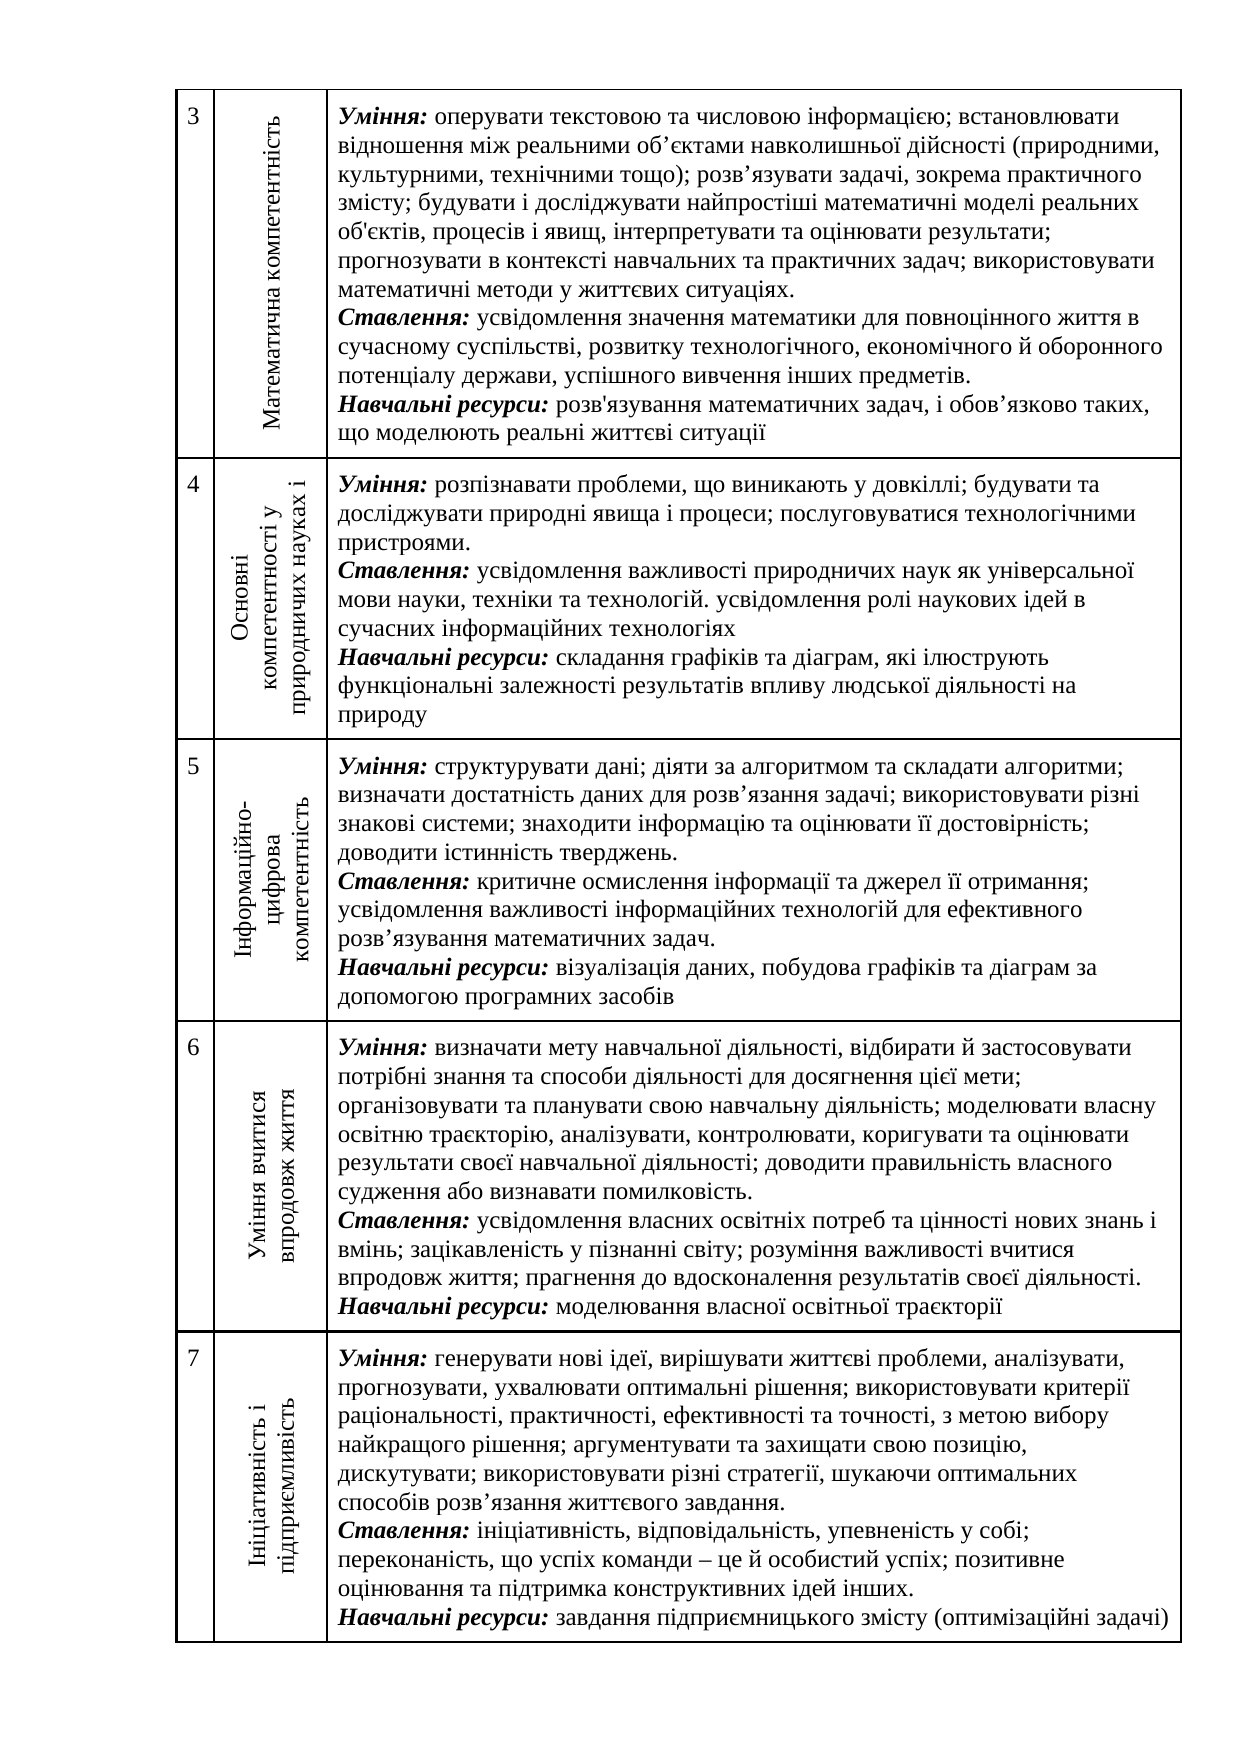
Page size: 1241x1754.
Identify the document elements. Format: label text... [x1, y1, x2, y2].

table_cell 4 [178, 459, 213, 738]
table_cell Уміння: розпізнавати проблеми, що виникають у довкіллі; будувати та досліджувати природні явища і процеси; послуговуватися технологічними пристроями. Ставлення: усвідомлення важливості природничих наук як універсальної мови науки, техніки та технологій. усвідомлення ролі наукових ідей в сучасних інформаційних технологіях Навчальні ресурси: складання графіків та діаграм, які ілюструють функціональні залежності результатів впливу людської діяльності на природу [328, 459, 1180, 738]
table_cell 7 [178, 1333, 213, 1641]
table_cell Інформаційно-цифрова компетентність [215, 740, 326, 1020]
table_cell Уміння: генерувати нові ідеї, вирішувати життєві проблеми, аналізувати, прогнозувати, ухвалювати оптимальні рішення; використовувати критерії раціональності, практичності, ефективності та точності, з метою вибору найкращого рішення; аргументувати та захищати свою позицію, дискутувати; використовувати різні стратегії, шукаючи оптимальних способів розв’язання життєвого завдання. Ставлення: ініціативність, відповідальність, упевненість у собі; переконаність, що успіх команди – це й особистий успіх; позитивне оцінювання та підтримка конструктивних ідей інших. Навчальні ресурси: завдання підприємницького змісту (оптимізаційні задачі) [328, 1333, 1180, 1641]
table_cell Основні компетентності у природничих науках і технологіях [215, 459, 326, 738]
table_cell Уміння вчитися впродовж життя [215, 1022, 326, 1330]
table_cell Уміння: визначати мету навчальної діяльності, відбирати й застосовувати потрібні знання та способи діяльності для досягнення цієї мети; організовувати та планувати свою навчальну діяльність; моделювати власну освітню траєкторію, аналізувати, контролювати, коригувати та оцінювати результати своєї навчальної діяльності; доводити правильність власного судження або визнавати помилковість. Ставлення: усвідомлення власних освітніх потреб та цінності нових знань і вмінь; зацікавленість у пізнанні світу; розуміння важливості вчитися впродовж життя; прагнення до вдосконалення результатів своєї діяльності. Навчальні ресурси: моделювання власної освітньої траєкторії [328, 1022, 1180, 1330]
table_cell 6 [178, 1022, 213, 1330]
table_cell Уміння: структурувати дані; діяти за алгоритмом та складати алгоритми; визначати достатність даних для розв’язання задачі; використовувати різні знакові системи; знаходити інформацію та оцінювати її достовірність; доводити істинність тверджень. Ставлення: критичне осмислення інформації та джерел її отримання; усвідомлення важливості інформаційних технологій для ефективного розв’язування математичних задач. Навчальні ресурси: візуалізація даних, побудова графіків та діаграм за допомогою програмних засобів [328, 740, 1180, 1020]
table_cell 5 [178, 740, 213, 1020]
table_cell Уміння: оперувати текстовою та числовою інформацією; встановлювати відношення між реальними об’єктами навколишньої дійсності (природними, культурними, технічними тощо); розв’язувати задачі, зокрема практичного змісту; будувати і досліджувати найпростіші математичні моделі реальних об'єктів, процесів і явищ, інтерпретувати та оцінювати результати; прогнозувати в контексті навчальних та практичних задач; використовувати математичні методи у життєвих ситуаціях. Ставлення: усвідомлення значення математики для повноцінного життя в сучасному суспільстві, розвитку технологічного, економічного й оборонного потенціалу держави, успішного вивчення інших предметів. Навчальні ресурси: розв'язування математичних задач, і обов’язково таких, що моделюють реальні життєві ситуації [328, 90, 1180, 457]
table_cell 3 [178, 90, 213, 457]
table_cell Ініціативність і підприємливість [215, 1333, 326, 1641]
table_cell Математична компетентність [215, 90, 326, 457]
